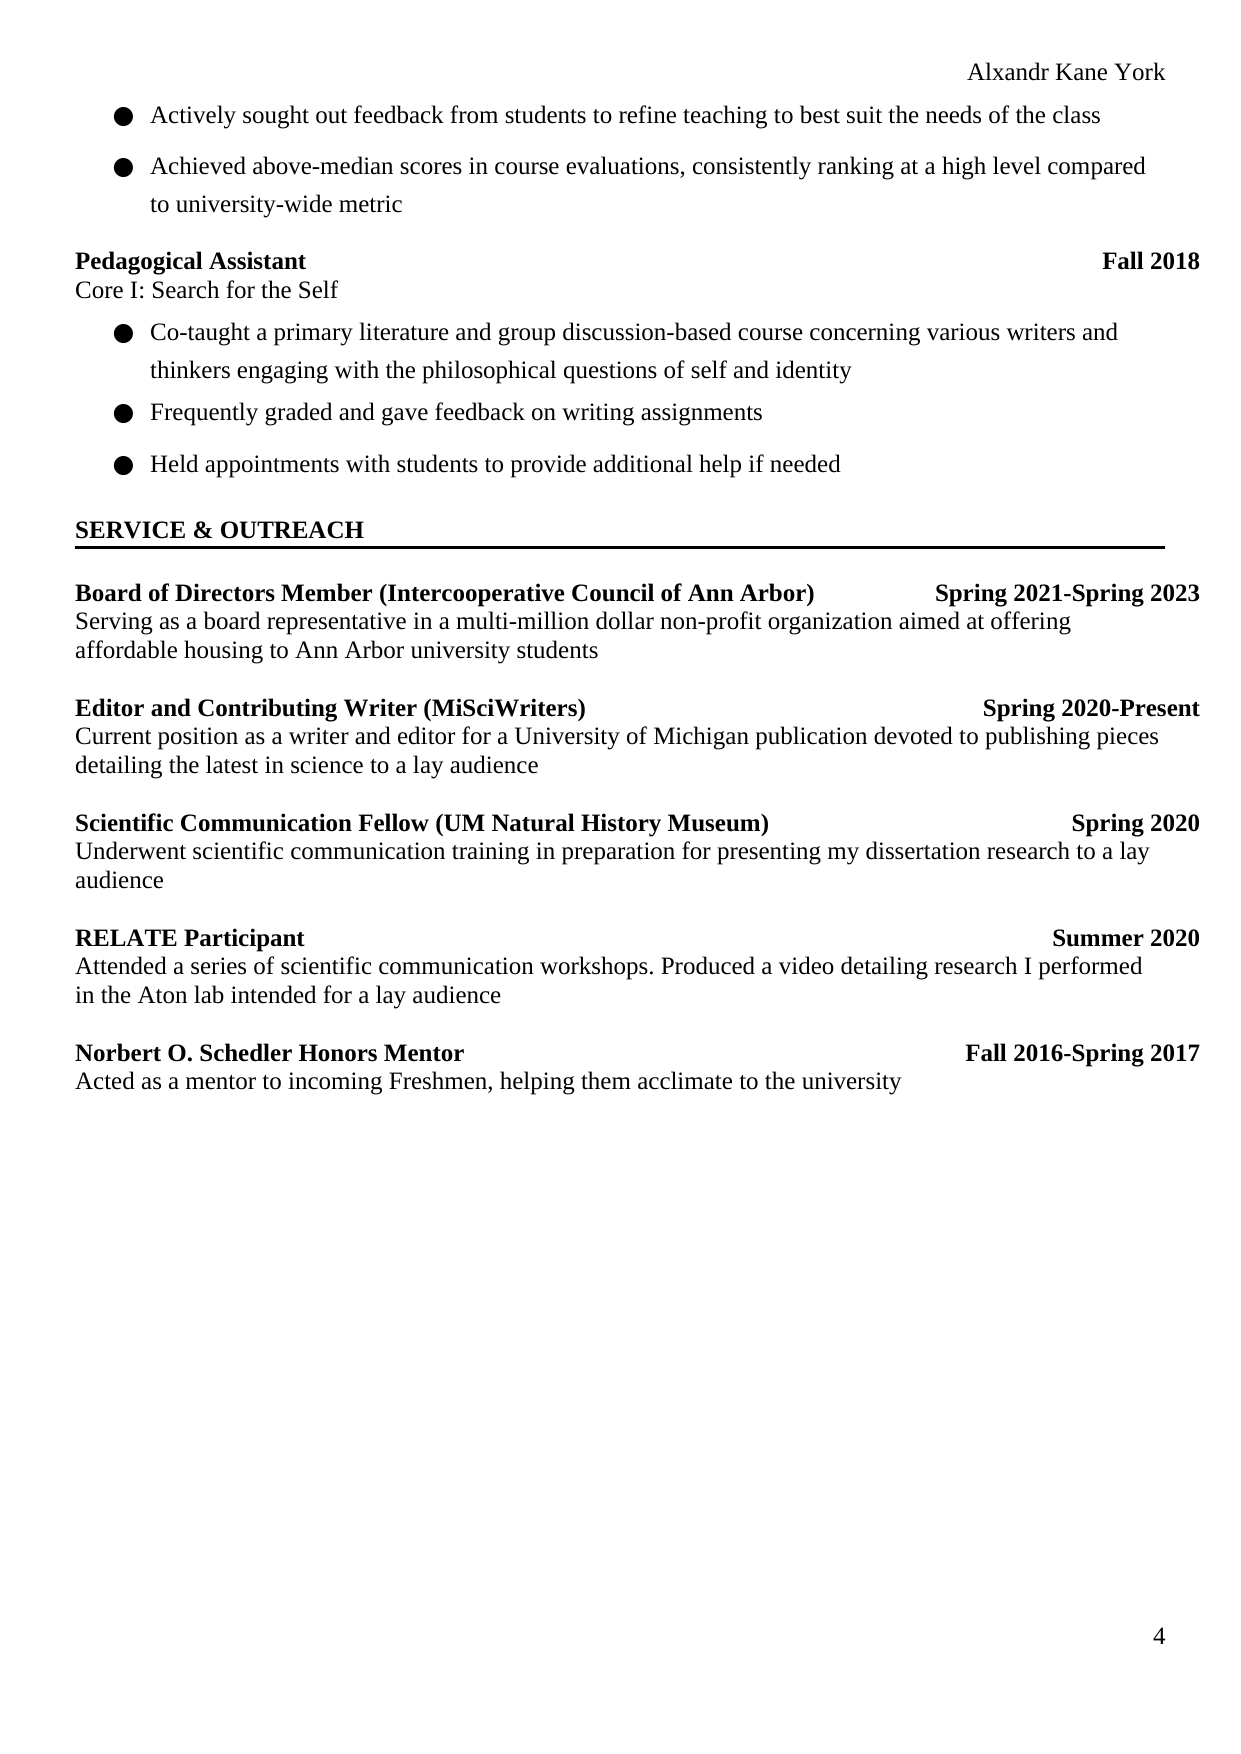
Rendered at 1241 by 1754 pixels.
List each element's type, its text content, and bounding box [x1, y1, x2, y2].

text Editor and Contributing Writer (MiSciWriters) Spring 2020-Present [75, 693, 1165, 721]
text Scientific Communication Fellow (UM Natural History Museum) Spring 2020 [75, 808, 1165, 836]
text Attended a series of scientific communication workshops. Produced a video detailing research I performed in the Aton lab intended for a lay audience [75, 951, 1165, 1009]
list Held appointments with students to provide additional help if needed [112, 435, 1165, 486]
text RELATE Participant Summer 2020 [75, 923, 1165, 951]
list Actively sought out feedback from students to refine teaching to best suit the needs of the class [112, 86, 1165, 137]
text Serving as a board representative in a multi-million dollar non-profit organization aimed at offering affordable housing to Ann Arbor university students [75, 606, 1165, 664]
text Acted as a mentor to incoming Freshmen, helping them acclimate to the university [75, 1066, 1165, 1095]
list Co-taught a primary literature and group discussion-based course concerning various writers and thinkers engaging with the philosophical questions of self and identity [112, 304, 1165, 384]
text Norbert O. Schedler Honors Mentor Fall 2016-Spring 2017 [75, 1038, 1165, 1066]
text Current position as a writer and editor for a University of Michigan publication devoted to publishing pieces detailing the latest in science to a lay audience [75, 721, 1165, 779]
list Frequently graded and gave feedback on writing assignments [112, 384, 1165, 435]
text Pedagogical Assistant Fall 2018 [75, 246, 1165, 275]
text Core I: Search for the Self [75, 275, 1165, 304]
list Achieved above-median scores in course evaluations, consistently ranking at a high level compared to university-wide metric [112, 137, 1165, 217]
text SERVICE & OUTREACH [75, 515, 1165, 546]
text Board of Directors Member (Intercooperative Council of Ann Arbor) Spring 2021-Spring 2023 [75, 578, 1165, 606]
text Underwent scientific communication training in preparation for presenting my dissertation research to a lay audience [75, 836, 1165, 894]
